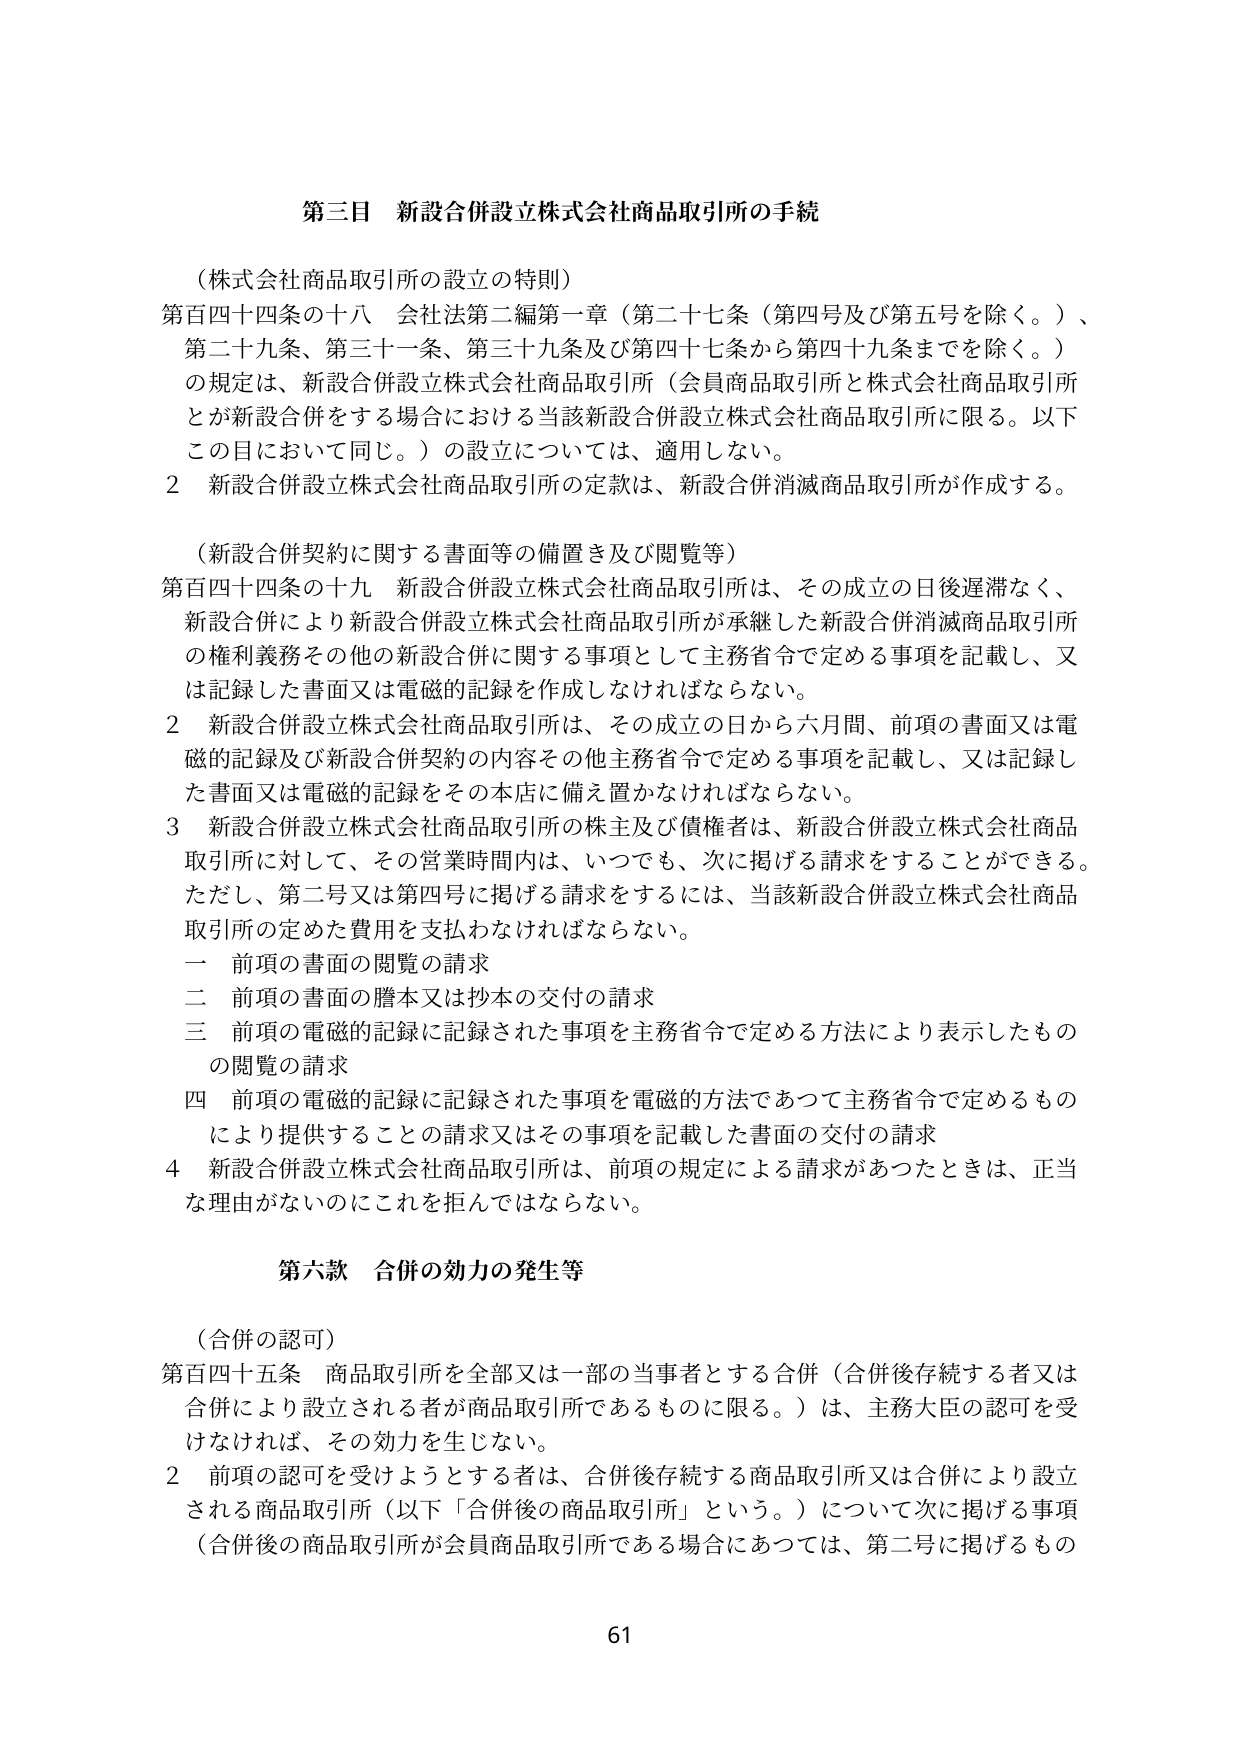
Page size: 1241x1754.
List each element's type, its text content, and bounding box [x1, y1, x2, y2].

text （新設合併契約に関する書面等の備置き及び閲覧等） [184, 535, 1079, 569]
text 三 前項の電磁的記録に記録された事項を主務省令で定める方法により表示したものの閲覧の請求 [184, 1014, 1079, 1082]
text ３ 新設合併設立株式会社商品取引所の株主及び債権者は、新設合併設立株式会社商品取引所に対して、その営業時間内は、いつでも、次に掲げる請求をすることができる。ただし、第二号又は第四号に掲げる請求をするには、当該新設合併設立株式会社商品取引所の定めた費用を支払わなければならない。 [161, 809, 1079, 945]
text ２ 新設合併設立株式会社商品取引所の定款は、新設合併消滅商品取引所が作成する。 [161, 467, 1079, 501]
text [161, 1458, 1079, 1560]
text 二 前項の書面の謄本又は抄本の交付の請求 [184, 979, 1079, 1014]
text 四 前項の電磁的記録に記録された事項を電磁的方法であつて主務省令で定めるものにより提供することの請求又はその事項を記載した書面の交付の請求 [184, 1082, 1079, 1150]
text 第百四十四条の十九 新設合併設立株式会社商品取引所は、その成立の日後遅滞なく、新設合併により新設合併設立株式会社商品取引所が承継した新設合併消滅商品取引所の権利義務その他の新設合併に関する事項として主務省令で定める事項を記載し、又は記録した書面又は電磁的記録を作成しなければならない。 [161, 569, 1079, 706]
text ４ 新設合併設立株式会社商品取引所は、前項の規定による請求があつたときは、正当な理由がないのにこれを拒んではならない。 [161, 1150, 1079, 1219]
text 第六款 合併の効力の発生等 [276, 1253, 1079, 1287]
text （合併の認可） [184, 1321, 1079, 1355]
text 第百四十五条 商品取引所を全部又は一部の当事者とする合併（合併後存続する者又は合併により設立される者が商品取引所であるものに限る。）は、主務大臣の認可を受けなければ、その効力を生じない。 [161, 1355, 1079, 1458]
text 第百四十四条の十八 会社法第二編第一章（第二十七条（第四号及び第五号を除く。）、第二十九条、第三十一条、第三十九条及び第四十七条から第四十九条までを除く。）の規定は、新設合併設立株式会社商品取引所（会員商品取引所と株式会社商品取引所とが新設合併をする場合における当該新設合併設立株式会社商品取引所に限る。以下この目において同じ。）の設立については、適用しない。 [161, 296, 1079, 467]
text 第三目 新設合併設立株式会社商品取引所の手続 [298, 194, 1079, 228]
text （株式会社商品取引所の設立の特則） [184, 262, 1079, 296]
text 一 前項の書面の閲覧の請求 [184, 945, 1079, 979]
text ２ 新設合併設立株式会社商品取引所は、その成立の日から六月間、前項の書面又は電磁的記録及び新設合併契約の内容その他主務省令で定める事項を記載し、又は記録した書面又は電磁的記録をその本店に備え置かなければならない。 [161, 706, 1079, 809]
